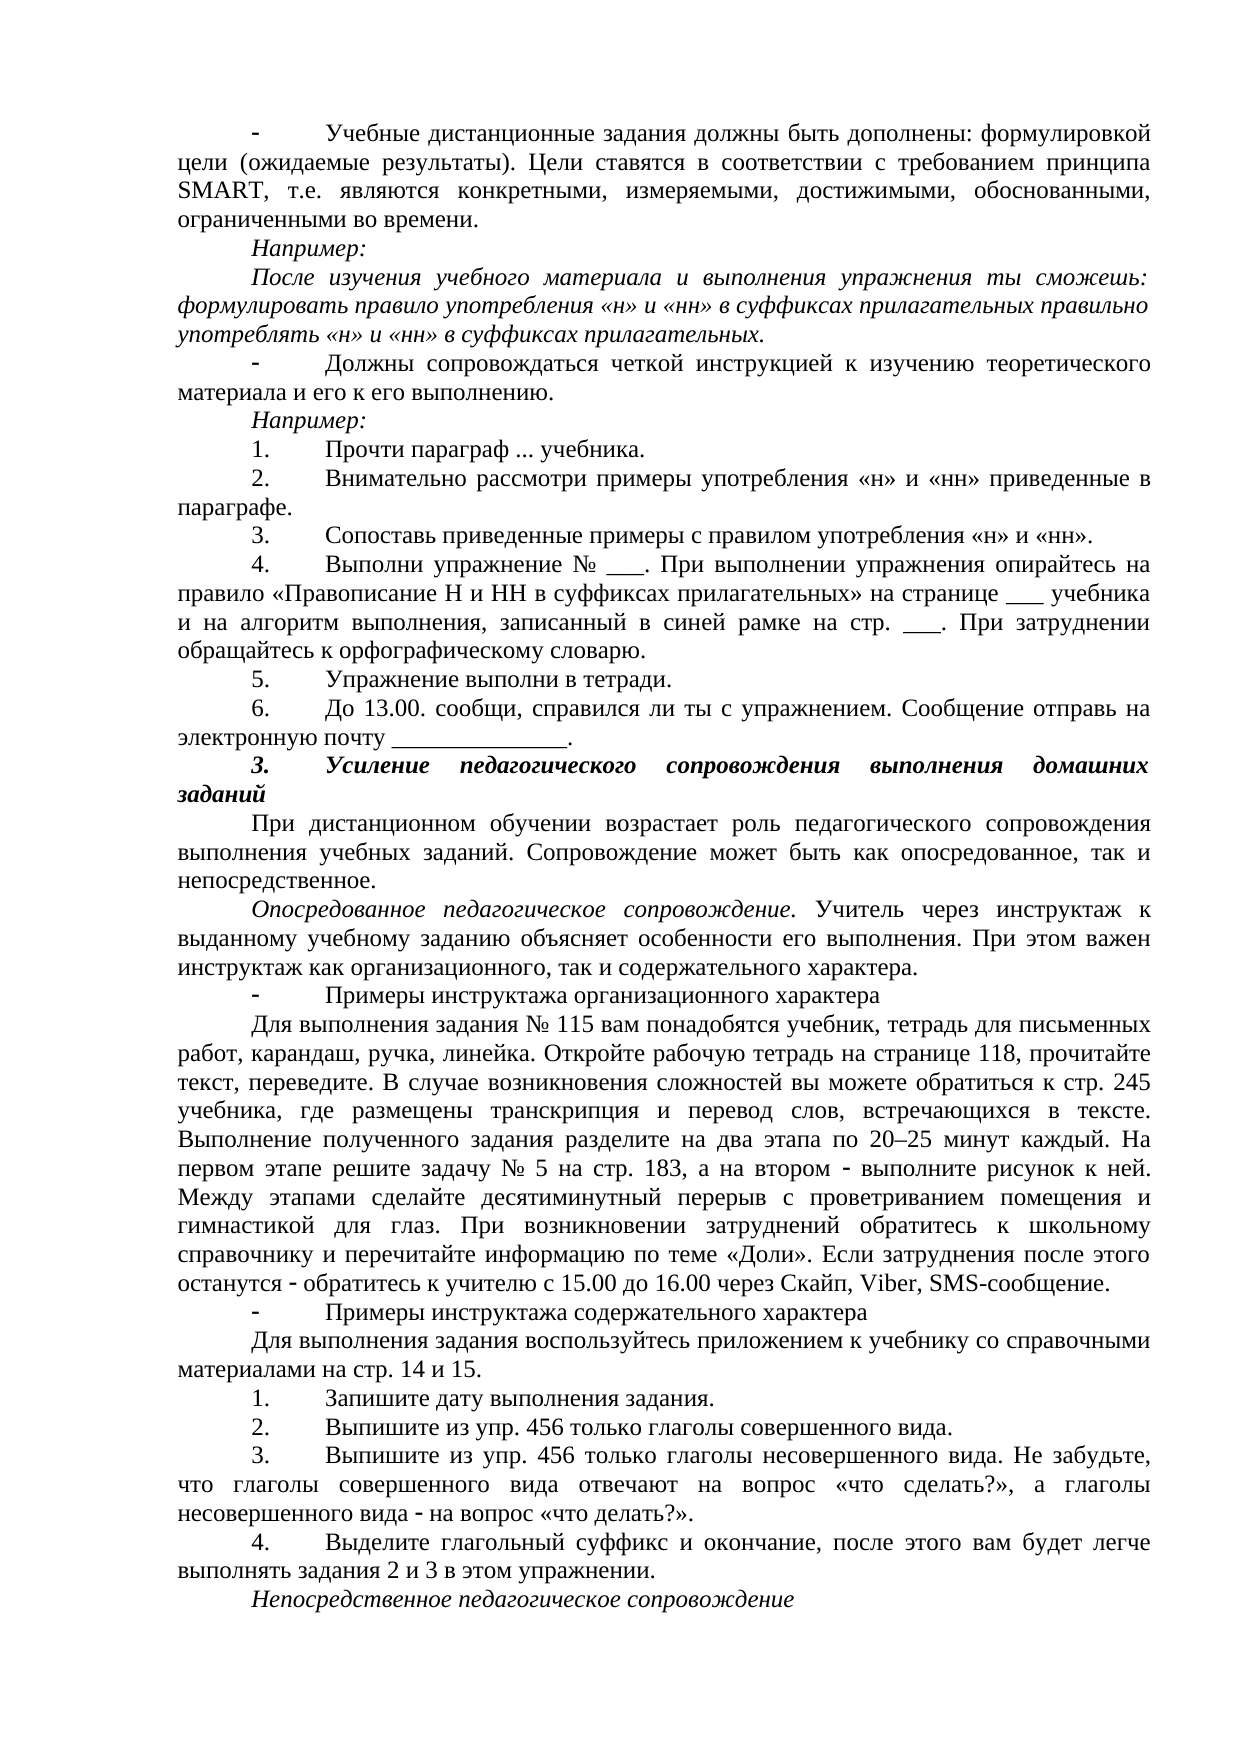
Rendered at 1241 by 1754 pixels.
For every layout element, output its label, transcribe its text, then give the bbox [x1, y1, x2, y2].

list Выпишите из упр. 456 только глаголы несовершенного вида. Не забудьте, что глаголы совершенного вида отвечают на вопрос «что сделать?», а глаголы несовершенного вида на вопрос «что делать?». [177, 1441, 1152, 1527]
list Запишите дату выполнения задания. [177, 1383, 1152, 1412]
text Для выполнения задания воспользуйтесь приложением к учебнику со справочными материалами на стр. 14 и 15. [177, 1326, 1152, 1383]
list Внимательно рассмотри примеры употребления «н» и «нн» приведенные в параграфе. [177, 463, 1152, 521]
text После изучения учебного материала и выполнения упражнения ты сможешь: формулировать правило употребления «н» и «нн» в суффиксах прилагательных правильно употреблять «н» и «нн» в суффиксах прилагательных. [177, 262, 1152, 348]
text При дистанционном обучении возрастает роль педагогического сопровождения выполнения учебных заданий. Сопровождение может быть как опосредованное, так и непосредственное. [177, 808, 1152, 894]
list Выполни упражнение № ___. При выполнении упражнения опирайтесь на правило «Правописание Н и НН в суффиксах прилагательных» на странице ___ учебника и на алгоритм выполнения, записанный в синей рамке на стр. ___. При затруднении обращайтесь к орфографическому словарю. [177, 549, 1152, 664]
list Сопоставь приведенные примеры с правилом употребления «н» и «нн». [177, 521, 1152, 549]
list Примеры инструктажа организационного характера [177, 981, 1152, 1009]
list Выделите глагольный суффикс и окончание, после этого вам будет легче выполнять задания 2 и 3 в этом упражнении. [177, 1527, 1152, 1584]
list Должны сопровождаться четкой инструкцией к изучению теоретического материала и его к его выполнению. [177, 348, 1152, 406]
list Прочти параграф ... учебника. [177, 434, 1152, 463]
list Усиление педагогического сопровождения выполнения домашних заданий [177, 751, 1152, 808]
text Например: [177, 406, 1152, 434]
list Примеры инструктажа содержательного характера [177, 1297, 1152, 1326]
list Выпишите из упр. 456 только глаголы совершенного вида. [177, 1412, 1152, 1441]
text Непосредственное педагогическое сопровождение [177, 1584, 1152, 1613]
text Опосредованное педагогическое сопровождение. Учитель через инструктаж к выданному учебному заданию объясняет особенности его выполнения. При этом важен инструктаж как организационного, так и содержательного характера. [177, 894, 1152, 981]
list До 13.00. сообщи, справился ли ты с упражнением. Сообщение отправь на электронную почту ______________. [177, 693, 1152, 751]
text Для выполнения задания № 115 вам понадобятся учебник, тетрадь для письменных работ, карандаш, ручка, линейка. Откройте рабочую тетрадь на странице 118, прочитайте текст, переведите. В случае возникновения сложностей вы можете обратиться к стр. 245 учебника, где размещены транскрипция и перевод слов, встречающихся в тексте. Выполнение полученного задания разделите на два этапа по 20–25 минут каждый. На первом этапе решите задачу № 5 на стр. 183, а на втором выполните рисунок к ней. Между этапами сделайте десятиминутный перерыв с проветриванием помещения и гимнастикой для глаз. При возникновении затруднений обратитесь к школьному справочнику и перечитайте информацию по теме «Доли». Если затруднения после этого останутся обратитесь к учителю с 15.00 до 16.00 через Скайп, Viber, SMS-сообщение. [177, 1009, 1152, 1297]
list Упражнение выполни в тетради. [177, 664, 1152, 693]
list Учебные дистанционные задания должны быть дополнены: формулировкой цели (ожидаемые результаты). Цели ставятся в соответствии с требованием принципа SMART, т.е. являются конкретными, измеряемыми, достижимыми, обоснованными, ограниченными во времени. [177, 118, 1152, 233]
text Например: [177, 233, 1152, 262]
